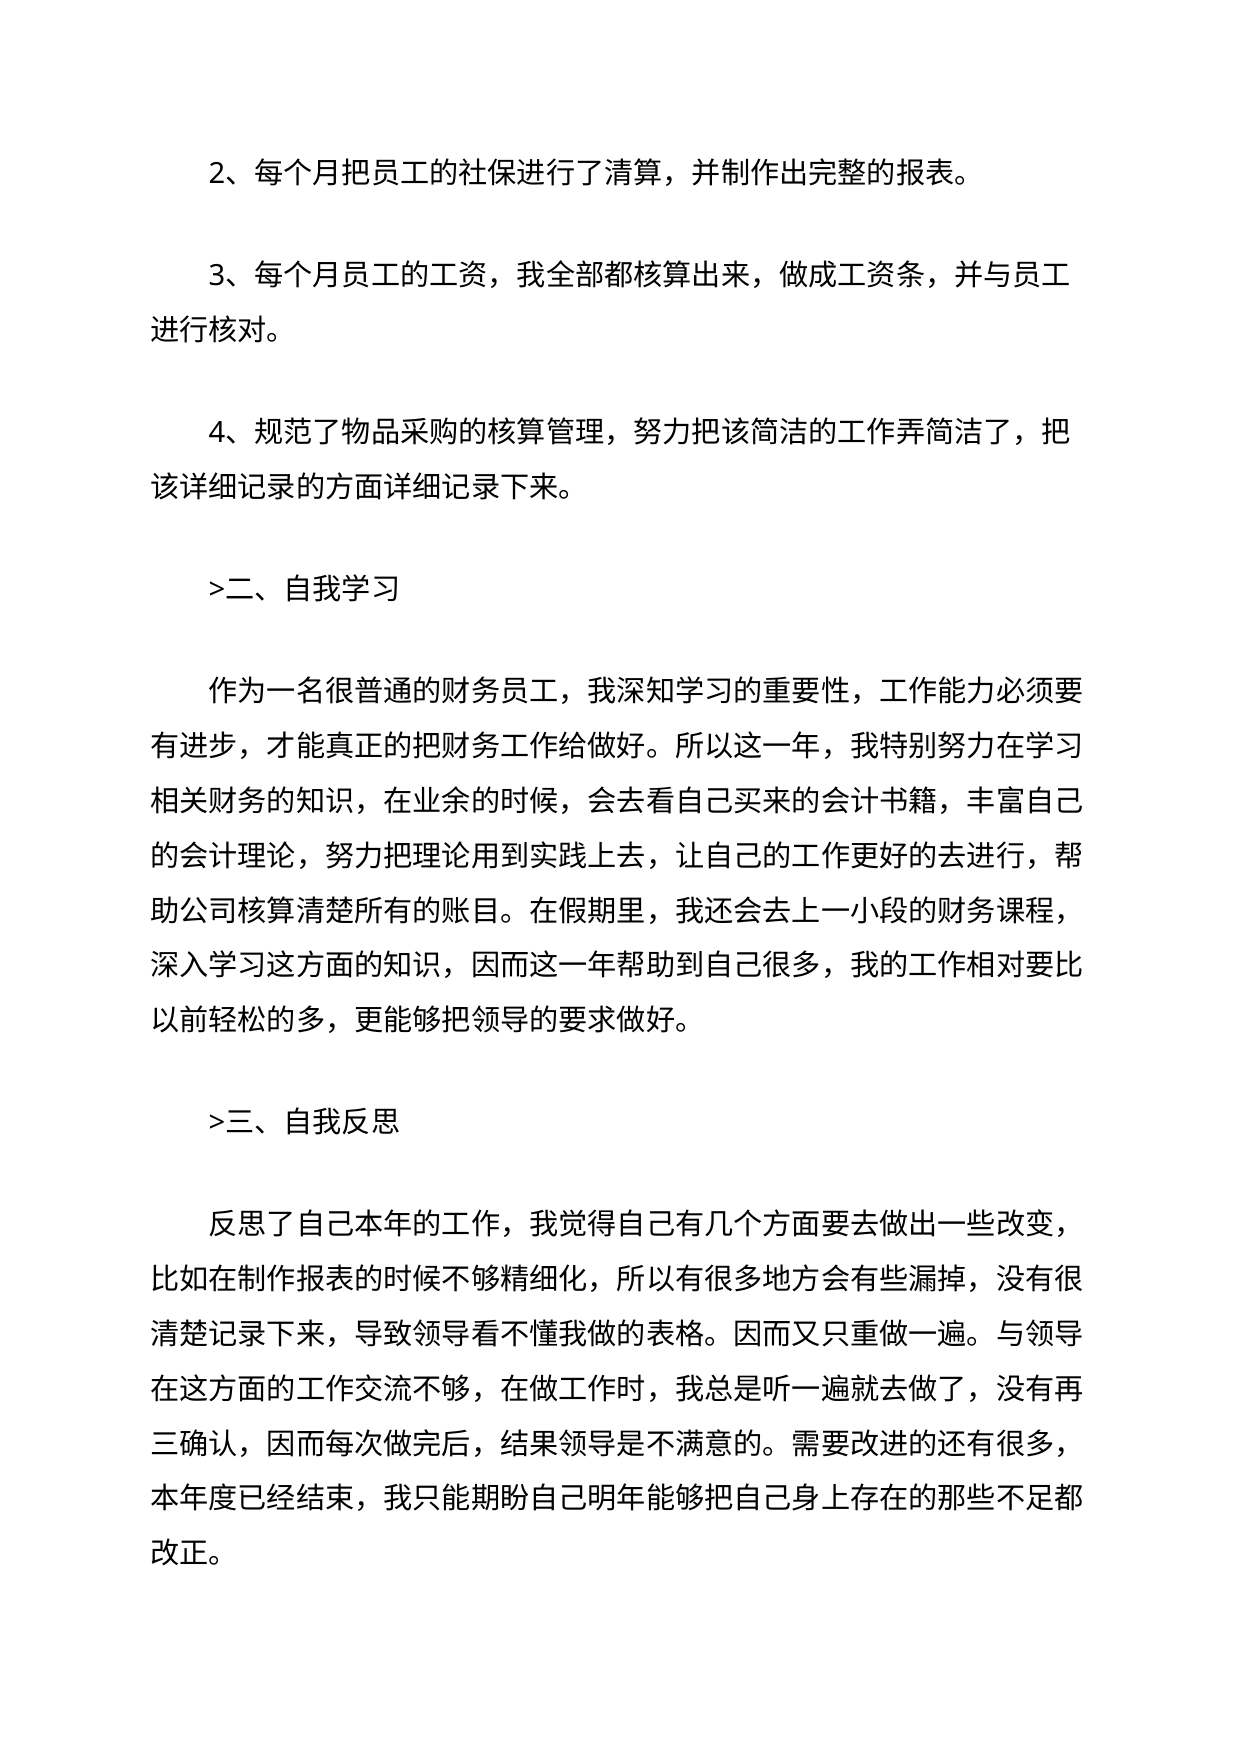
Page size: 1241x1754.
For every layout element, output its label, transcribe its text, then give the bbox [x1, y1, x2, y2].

text >三、自我反思 [150, 1099, 1090, 1141]
text 4、规范了物品采购的核算管理，努力把该简洁的工作弄简洁了，把该详细记录的方面详细记录下来。 [150, 409, 1090, 506]
text >二、自我学习 [150, 566, 1090, 608]
text 2、每个月把员工的社保进行了清算，并制作出完整的报表。 [150, 150, 1090, 192]
text 3、每个月员工的工资，我全部都核算出来，做成工资条，并与员工进行核对。 [150, 252, 1090, 349]
text 反思了自己本年的工作，我觉得自己有几个方面要去做出一些改变，比如在制作报表的时候不够精细化，所以有很多地方会有些漏掉，没有很清楚记录下来，导致领导看不懂我做的表格。因而又只重做一遍。与领导在这方面的工作交流不够，在做工作时，我总是听一遍就去做了，没有再三确认，因而每次做完后，结果领导是不满意的。需要改进的还有很多，本年度已经结束，我只能期盼自己明年能够把自己身上存在的那些不足都改正。 [150, 1201, 1090, 1572]
text 作为一名很普通的财务员工，我深知学习的重要性，工作能力必须要有进步，才能真正的把财务工作给做好。所以这一年，我特别努力在学习相关财务的知识，在业余的时候，会去看自己买来的会计书籍，丰富自己的会计理论，努力把理论用到实践上去，让自己的工作更好的去进行，帮助公司核算清楚所有的账目。在假期里，我还会去上一小段的财务课程，深入学习这方面的知识，因而这一年帮助到自己很多，我的工作相对要比以前轻松的多，更能够把领导的要求做好。 [150, 667, 1090, 1039]
